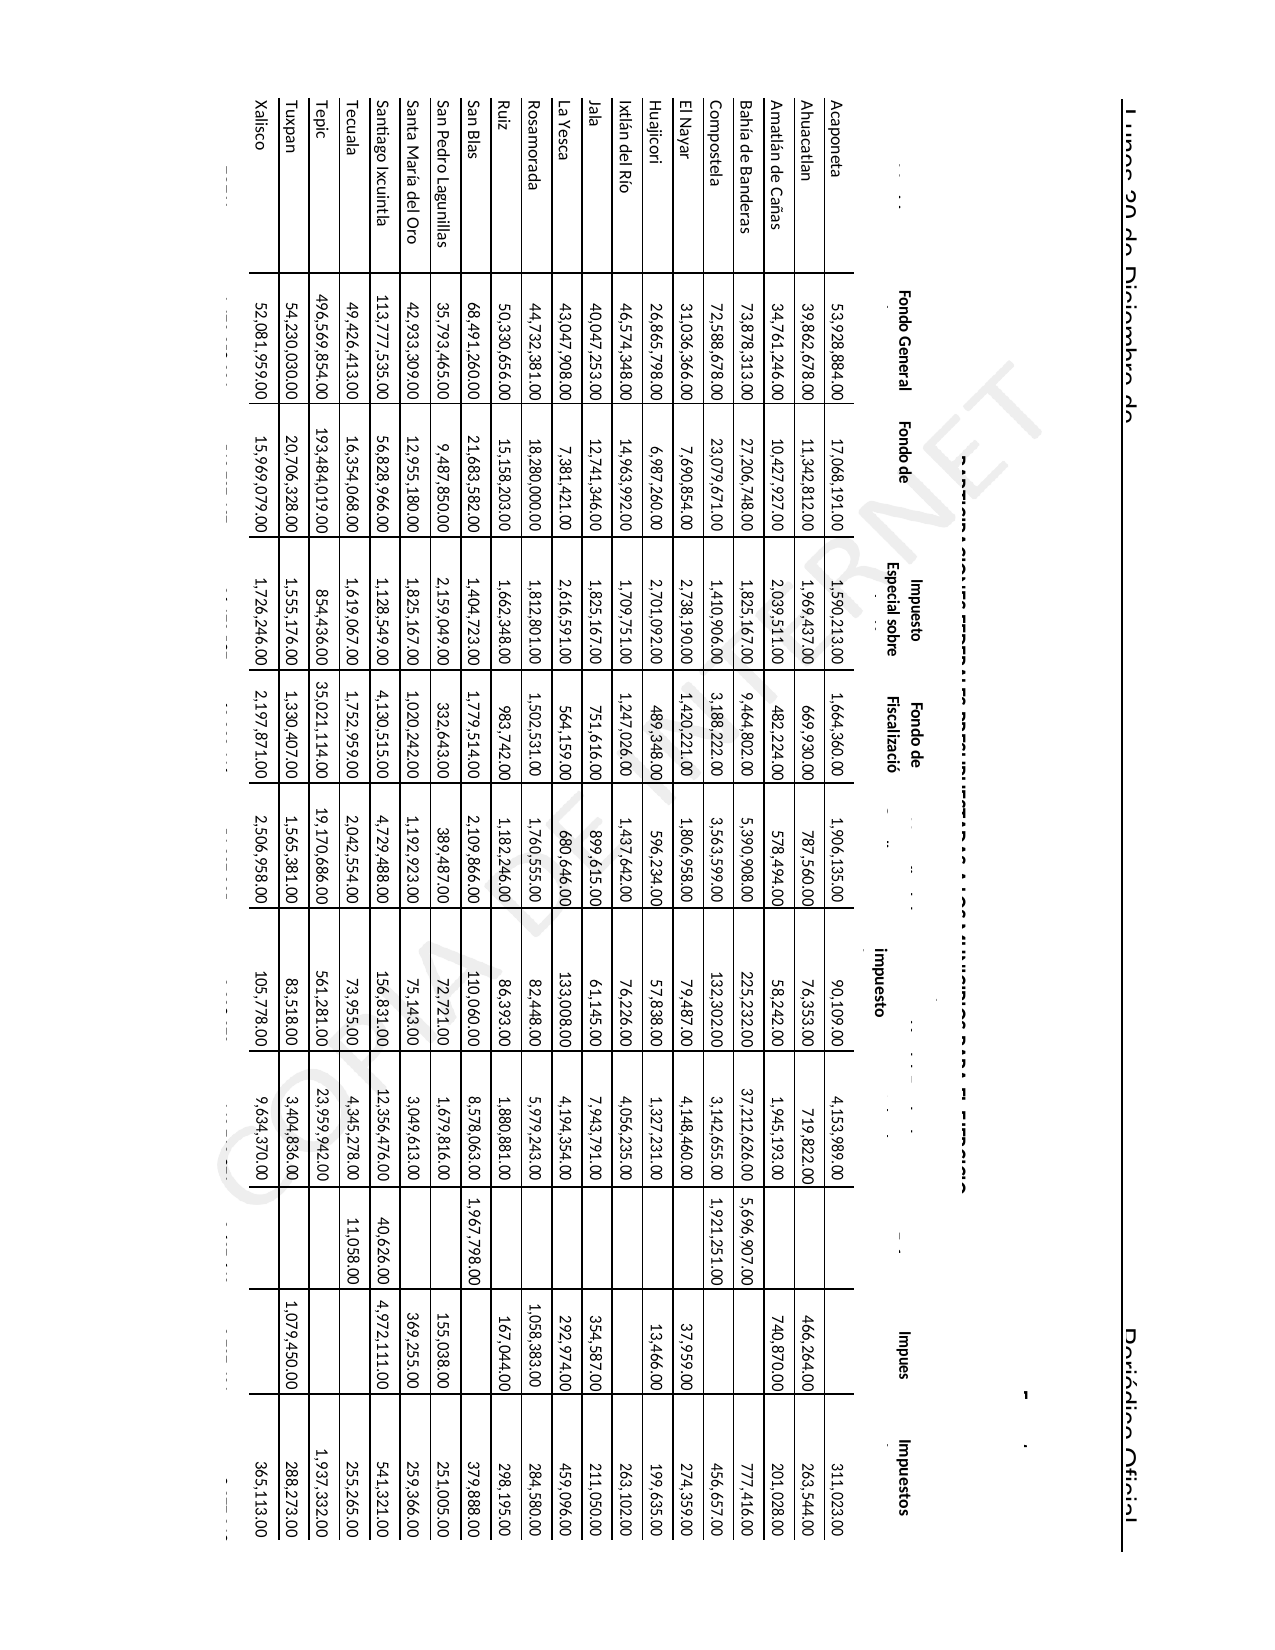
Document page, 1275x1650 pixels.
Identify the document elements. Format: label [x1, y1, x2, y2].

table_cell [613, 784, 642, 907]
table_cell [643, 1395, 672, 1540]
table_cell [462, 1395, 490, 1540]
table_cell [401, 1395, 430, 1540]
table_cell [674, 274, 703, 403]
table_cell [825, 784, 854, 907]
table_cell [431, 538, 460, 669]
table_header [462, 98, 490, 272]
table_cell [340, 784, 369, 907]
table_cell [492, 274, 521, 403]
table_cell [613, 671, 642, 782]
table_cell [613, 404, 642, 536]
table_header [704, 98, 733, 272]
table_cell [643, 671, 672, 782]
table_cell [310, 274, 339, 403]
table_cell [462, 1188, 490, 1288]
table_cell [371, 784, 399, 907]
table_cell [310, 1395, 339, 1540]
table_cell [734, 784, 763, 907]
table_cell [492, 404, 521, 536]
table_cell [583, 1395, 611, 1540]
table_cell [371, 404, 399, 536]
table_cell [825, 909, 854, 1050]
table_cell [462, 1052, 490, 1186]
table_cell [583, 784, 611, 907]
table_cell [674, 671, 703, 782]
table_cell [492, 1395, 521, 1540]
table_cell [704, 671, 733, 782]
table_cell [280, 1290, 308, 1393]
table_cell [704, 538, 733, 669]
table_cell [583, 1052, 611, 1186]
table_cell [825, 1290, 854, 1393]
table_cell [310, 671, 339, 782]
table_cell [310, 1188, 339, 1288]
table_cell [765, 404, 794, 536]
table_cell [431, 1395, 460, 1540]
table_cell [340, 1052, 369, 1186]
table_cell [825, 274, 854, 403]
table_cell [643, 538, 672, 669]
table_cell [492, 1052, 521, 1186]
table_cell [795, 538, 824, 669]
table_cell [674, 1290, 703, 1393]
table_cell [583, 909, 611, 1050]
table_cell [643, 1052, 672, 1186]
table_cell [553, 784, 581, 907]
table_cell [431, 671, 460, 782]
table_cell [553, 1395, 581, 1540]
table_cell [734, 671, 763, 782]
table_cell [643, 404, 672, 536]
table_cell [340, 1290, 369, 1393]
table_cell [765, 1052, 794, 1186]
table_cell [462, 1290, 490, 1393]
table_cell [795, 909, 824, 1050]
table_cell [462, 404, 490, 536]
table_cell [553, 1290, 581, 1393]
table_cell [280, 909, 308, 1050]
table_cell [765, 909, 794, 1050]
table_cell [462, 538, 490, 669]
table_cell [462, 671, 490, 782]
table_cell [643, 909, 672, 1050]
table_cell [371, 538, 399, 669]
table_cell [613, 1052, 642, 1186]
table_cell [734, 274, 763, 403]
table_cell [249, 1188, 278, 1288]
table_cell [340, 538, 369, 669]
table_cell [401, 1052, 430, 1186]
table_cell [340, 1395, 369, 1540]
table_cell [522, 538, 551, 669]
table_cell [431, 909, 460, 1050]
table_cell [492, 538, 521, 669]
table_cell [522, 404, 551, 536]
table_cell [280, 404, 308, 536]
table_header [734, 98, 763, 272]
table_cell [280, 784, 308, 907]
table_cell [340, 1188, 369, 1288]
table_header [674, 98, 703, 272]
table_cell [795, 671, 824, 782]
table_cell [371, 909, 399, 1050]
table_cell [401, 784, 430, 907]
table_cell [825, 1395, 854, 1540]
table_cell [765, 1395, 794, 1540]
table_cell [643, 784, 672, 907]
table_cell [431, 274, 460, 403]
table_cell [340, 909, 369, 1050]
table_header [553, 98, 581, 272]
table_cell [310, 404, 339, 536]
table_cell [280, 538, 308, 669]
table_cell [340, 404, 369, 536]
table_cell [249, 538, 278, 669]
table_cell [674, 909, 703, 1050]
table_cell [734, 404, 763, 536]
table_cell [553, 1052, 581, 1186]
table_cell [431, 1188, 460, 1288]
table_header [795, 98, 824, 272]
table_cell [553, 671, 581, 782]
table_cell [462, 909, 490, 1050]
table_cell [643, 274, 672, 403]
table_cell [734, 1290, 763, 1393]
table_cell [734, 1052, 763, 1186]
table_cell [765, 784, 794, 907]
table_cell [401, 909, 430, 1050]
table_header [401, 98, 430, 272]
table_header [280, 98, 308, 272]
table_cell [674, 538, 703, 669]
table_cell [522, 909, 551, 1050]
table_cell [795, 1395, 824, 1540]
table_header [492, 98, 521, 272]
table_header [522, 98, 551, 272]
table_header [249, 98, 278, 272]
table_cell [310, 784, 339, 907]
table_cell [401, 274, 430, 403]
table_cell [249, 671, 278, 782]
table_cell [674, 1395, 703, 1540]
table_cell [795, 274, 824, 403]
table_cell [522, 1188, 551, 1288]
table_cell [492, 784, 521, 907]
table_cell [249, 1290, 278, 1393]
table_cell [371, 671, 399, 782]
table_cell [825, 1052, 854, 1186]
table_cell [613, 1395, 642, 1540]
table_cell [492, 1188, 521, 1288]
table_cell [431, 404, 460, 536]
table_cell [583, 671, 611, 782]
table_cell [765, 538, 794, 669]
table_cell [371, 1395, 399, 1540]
picture [854, 360, 1042, 1205]
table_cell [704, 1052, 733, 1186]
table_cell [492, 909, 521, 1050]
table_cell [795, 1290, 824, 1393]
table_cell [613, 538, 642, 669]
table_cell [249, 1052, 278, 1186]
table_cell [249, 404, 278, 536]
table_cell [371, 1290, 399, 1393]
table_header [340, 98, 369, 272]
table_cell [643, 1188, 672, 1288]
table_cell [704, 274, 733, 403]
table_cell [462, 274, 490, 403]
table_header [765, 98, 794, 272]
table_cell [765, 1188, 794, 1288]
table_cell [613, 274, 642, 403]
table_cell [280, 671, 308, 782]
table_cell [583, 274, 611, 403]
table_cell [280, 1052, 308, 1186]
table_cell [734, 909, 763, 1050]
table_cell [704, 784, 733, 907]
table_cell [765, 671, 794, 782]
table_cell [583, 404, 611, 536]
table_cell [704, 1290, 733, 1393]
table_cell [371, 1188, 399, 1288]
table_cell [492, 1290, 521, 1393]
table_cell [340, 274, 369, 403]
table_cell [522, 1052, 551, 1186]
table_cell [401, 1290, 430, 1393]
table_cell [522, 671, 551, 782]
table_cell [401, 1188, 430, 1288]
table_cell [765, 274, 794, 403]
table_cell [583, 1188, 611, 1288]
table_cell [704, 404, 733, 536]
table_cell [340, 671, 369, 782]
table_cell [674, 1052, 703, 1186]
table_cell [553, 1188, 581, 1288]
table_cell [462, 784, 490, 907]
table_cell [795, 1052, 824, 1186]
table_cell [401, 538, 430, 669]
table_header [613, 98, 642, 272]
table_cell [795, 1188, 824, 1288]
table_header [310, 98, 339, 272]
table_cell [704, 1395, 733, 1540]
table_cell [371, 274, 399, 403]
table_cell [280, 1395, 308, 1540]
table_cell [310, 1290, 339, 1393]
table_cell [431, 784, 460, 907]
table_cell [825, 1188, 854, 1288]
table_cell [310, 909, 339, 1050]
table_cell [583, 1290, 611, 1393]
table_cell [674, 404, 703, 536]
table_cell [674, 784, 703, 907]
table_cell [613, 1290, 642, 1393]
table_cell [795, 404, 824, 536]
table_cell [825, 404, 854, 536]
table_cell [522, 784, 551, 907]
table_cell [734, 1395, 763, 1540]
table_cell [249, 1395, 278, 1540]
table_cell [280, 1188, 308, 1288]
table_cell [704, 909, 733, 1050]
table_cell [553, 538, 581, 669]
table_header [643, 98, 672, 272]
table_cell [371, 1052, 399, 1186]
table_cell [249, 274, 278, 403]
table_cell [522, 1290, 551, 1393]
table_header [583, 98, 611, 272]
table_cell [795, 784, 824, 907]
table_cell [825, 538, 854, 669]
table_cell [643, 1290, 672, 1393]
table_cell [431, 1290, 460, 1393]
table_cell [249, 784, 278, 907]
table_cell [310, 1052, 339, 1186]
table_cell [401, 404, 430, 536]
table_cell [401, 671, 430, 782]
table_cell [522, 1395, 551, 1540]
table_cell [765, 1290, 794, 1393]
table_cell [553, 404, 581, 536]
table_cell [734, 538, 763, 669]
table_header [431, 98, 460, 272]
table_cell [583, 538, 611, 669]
picture [217, 360, 249, 1205]
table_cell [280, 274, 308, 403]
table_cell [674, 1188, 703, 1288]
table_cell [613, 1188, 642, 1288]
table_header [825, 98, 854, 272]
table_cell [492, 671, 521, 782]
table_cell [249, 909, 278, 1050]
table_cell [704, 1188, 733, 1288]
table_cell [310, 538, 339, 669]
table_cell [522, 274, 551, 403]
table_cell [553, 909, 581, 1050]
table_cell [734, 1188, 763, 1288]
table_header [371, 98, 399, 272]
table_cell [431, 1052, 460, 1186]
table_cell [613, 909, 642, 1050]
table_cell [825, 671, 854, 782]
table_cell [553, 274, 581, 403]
